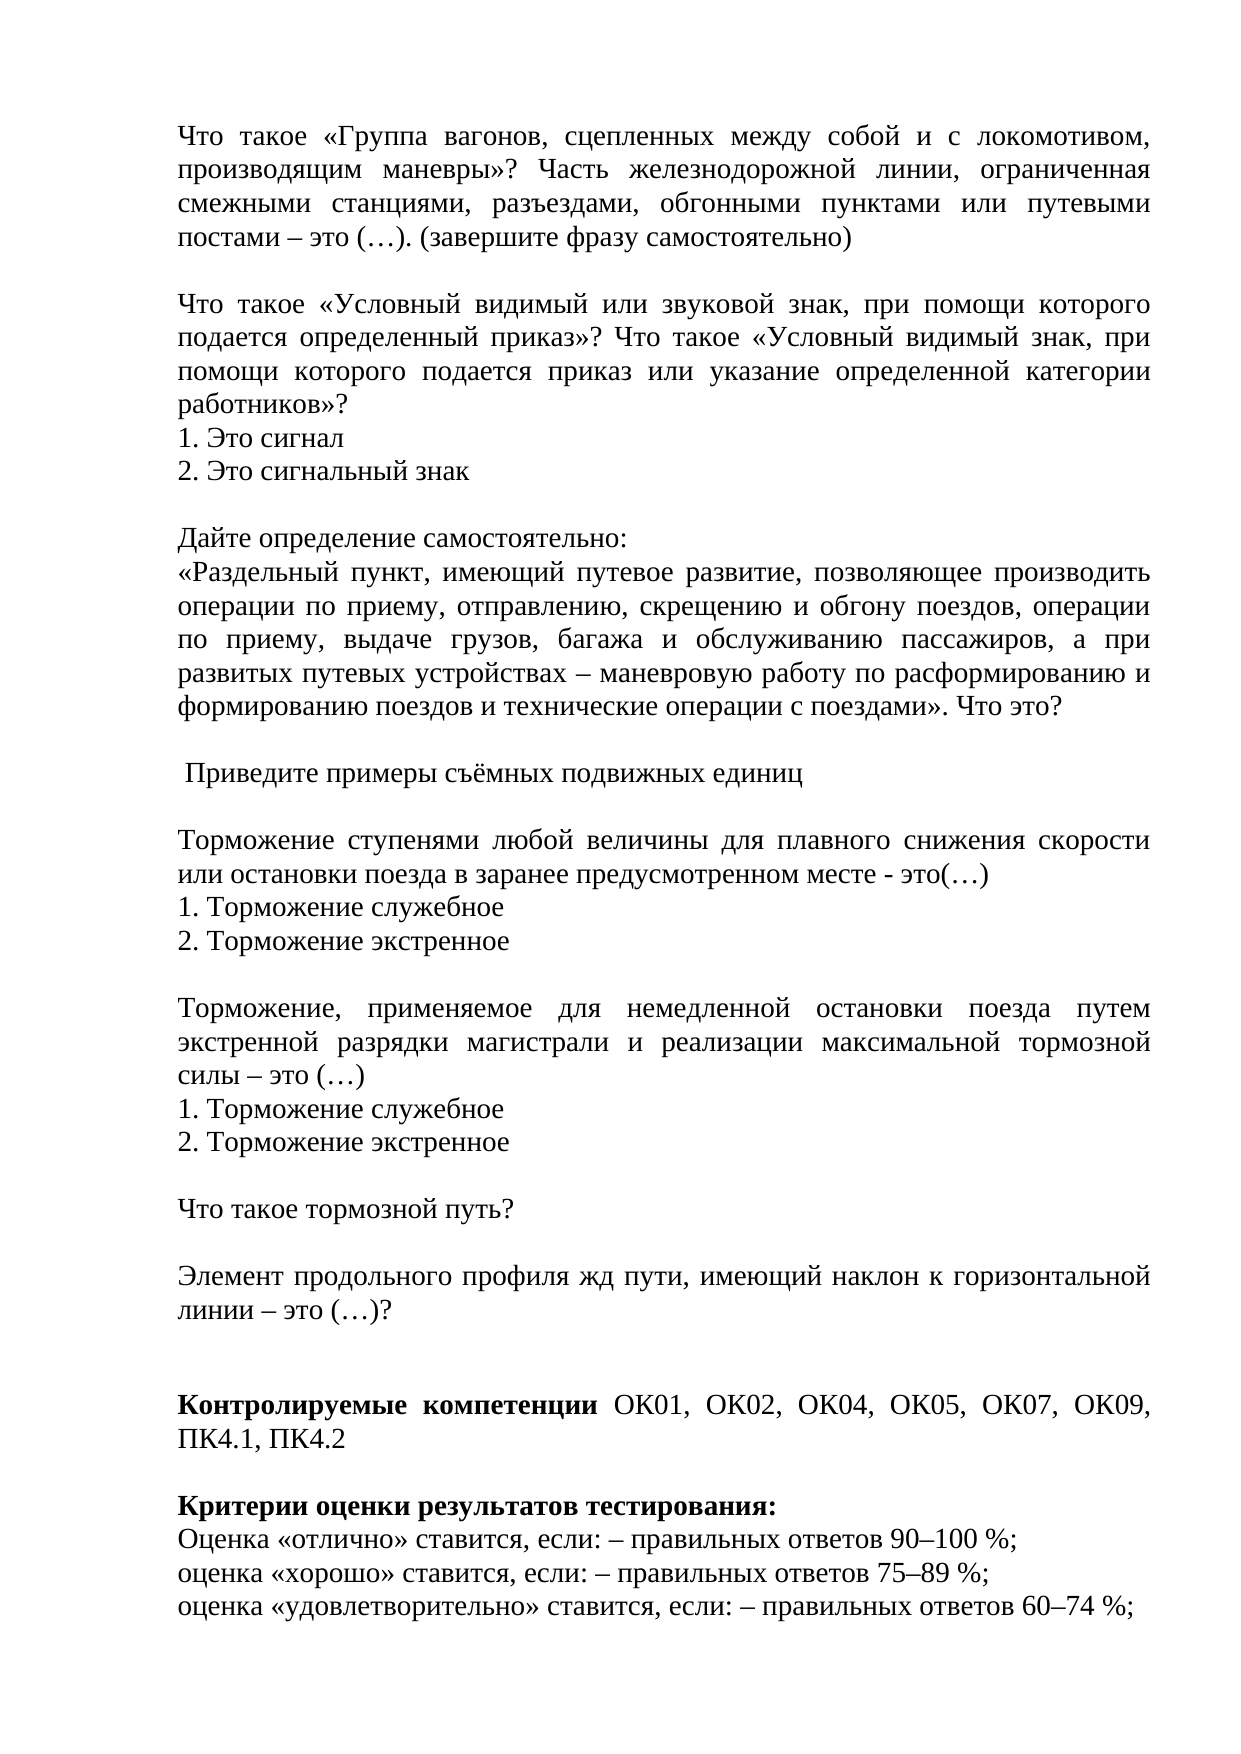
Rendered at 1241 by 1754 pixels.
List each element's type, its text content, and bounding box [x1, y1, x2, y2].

text оценка «удовлетворительно» ставится, если: – правильных ответов 60–74 %; [177, 1588, 1152, 1622]
text Торможение ступенями любой величины для плавного снижения скорости или остановки поезда в заранее предусмотренном месте - это(…) [177, 822, 1152, 889]
text 2. Это сигнальный знак [177, 453, 1152, 487]
text 2. Торможение экстренное [177, 1124, 1152, 1158]
text 1. Это сигнал [177, 420, 1152, 453]
text Приведите примеры съёмных подвижных единиц [177, 755, 1152, 789]
text Торможение, применяемое для немедленной остановки поезда путем экстренной разрядки магистрали и реализации максимальной тормозной силы – это (…) [177, 990, 1152, 1091]
text Что такое «Группа вагонов, сцепленных между собой и с локомотивом, производящим маневры»? Часть железнодорожной линии, ограниченная смежными станциями, разъездами, обгонными пунктами или путевыми постами – это (…). (завершите фразу самостоятельно) [177, 118, 1152, 252]
text Дайте определение самостоятельно: [177, 521, 1152, 554]
text Критерии оценки результатов тестирования: [177, 1488, 1152, 1521]
text 2. Торможение экстренное [177, 923, 1152, 957]
text Контролируемые компетенции ОК01, ОК02, ОК04, ОК05, ОК07, ОК09, ПК4.1, ПК4.2 [177, 1387, 1152, 1454]
text 1. Торможение служебное [177, 889, 1152, 923]
text Что такое «Условный видимый или звуковой знак, при помощи которого подается определенный приказ»? Что такое «Условный видимый знак, при помощи которого подается приказ или указание определенной категории работников»? [177, 286, 1152, 420]
text Оценка «отлично» ставится, если: – правильных ответов 90–100 %; [177, 1521, 1152, 1555]
text «Раздельный пункт, имеющий путевое развитие, позволяющее производить операции по приему, отправлению, скрещению и обгону поездов, операции по приему, выдаче грузов, багажа и обслуживанию пассажиров, а при развитых путевых устройствах – маневровую работу по расформированию и формированию поездов и технические операции с поездами». Что это? [177, 554, 1152, 722]
text Что такое тормозной путь? [177, 1191, 1152, 1225]
text оценка «хорошо» ставится, если: – правильных ответов 75–89 %; [177, 1555, 1152, 1588]
text 1. Торможение служебное [177, 1091, 1152, 1124]
text Элемент продольного профиля жд пути, имеющий наклон к горизонтальной линии – это (…)? [177, 1258, 1152, 1326]
